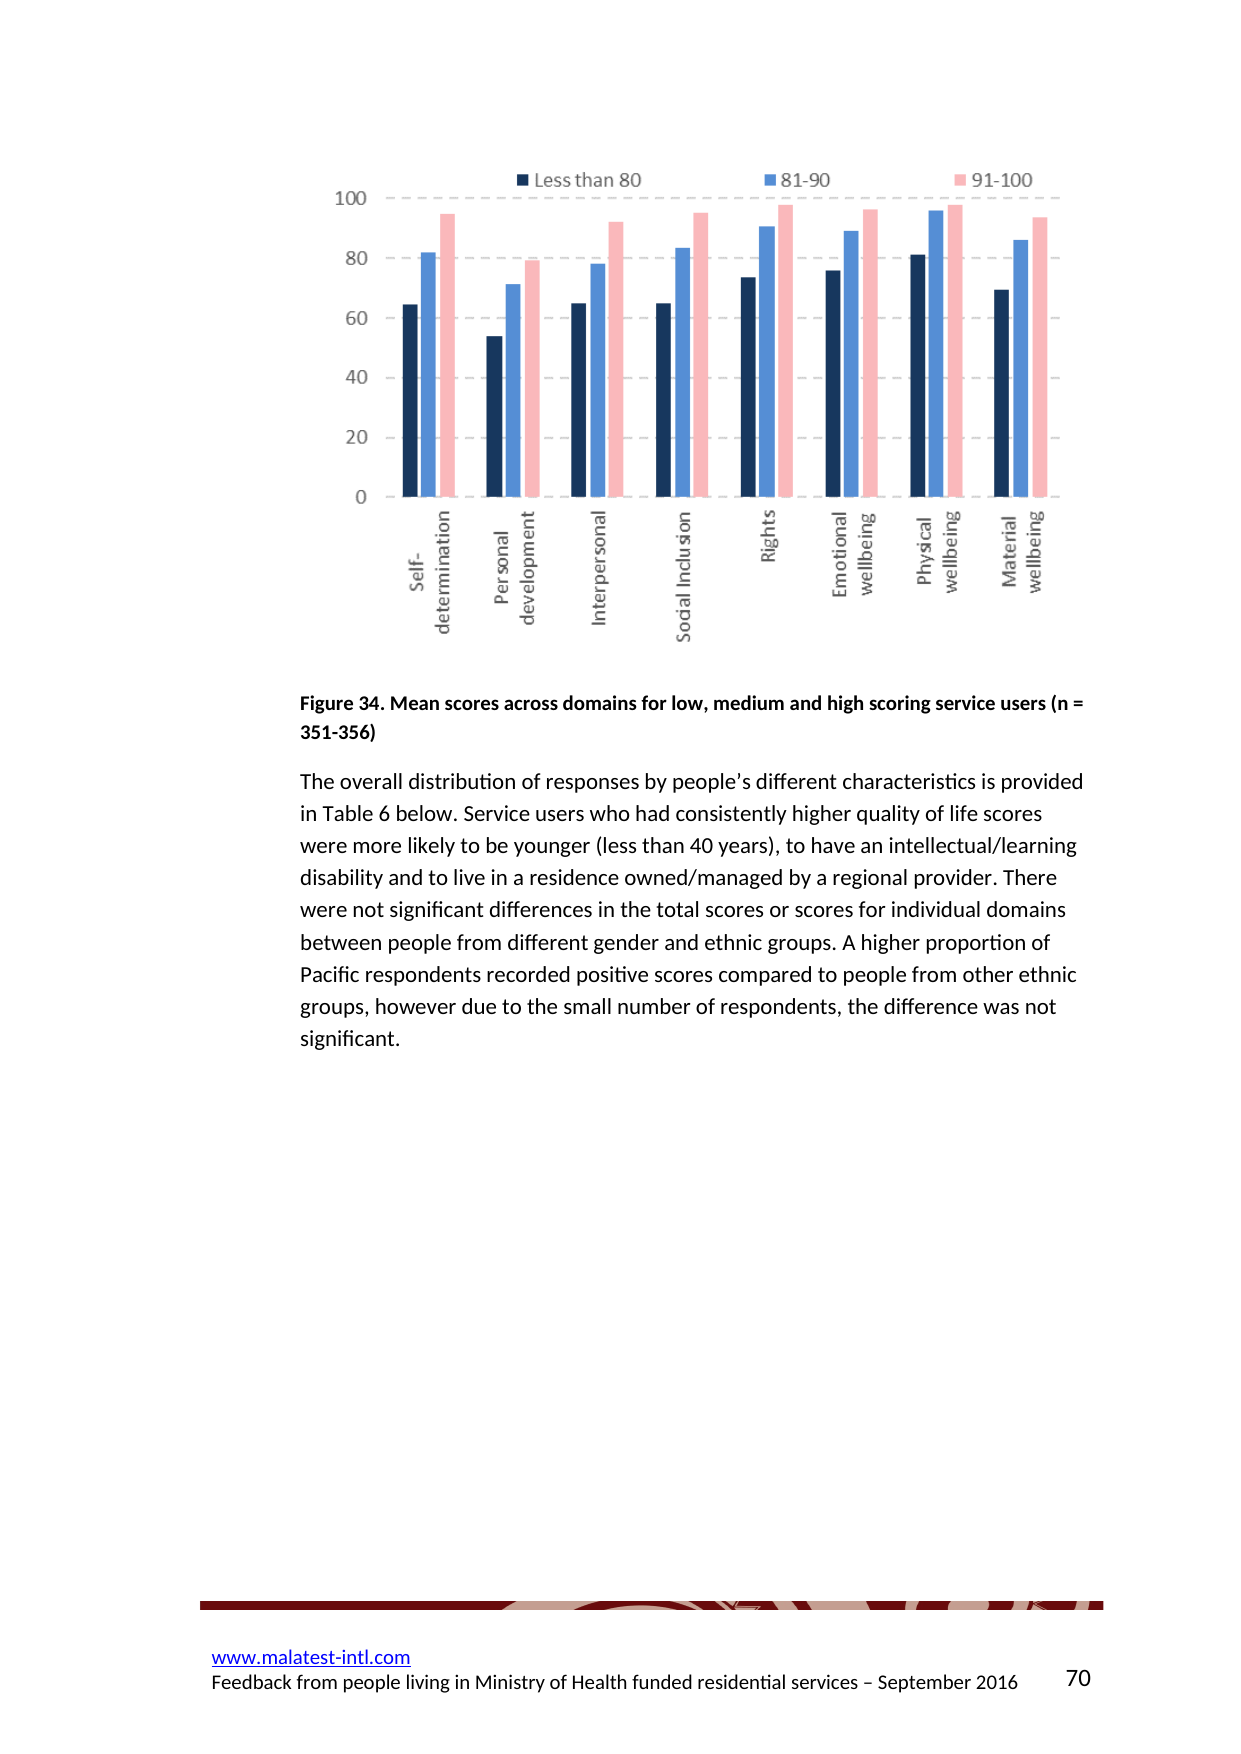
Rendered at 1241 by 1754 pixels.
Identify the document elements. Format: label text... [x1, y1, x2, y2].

picture [300, 154, 1064, 661]
text The overall distribution of responses by people’s different characteristics is provided in Table 6 below. Service users who had consistently higher quality of life scores were more likely to be younger (less than 40 years), to have an intellectual/learning disability and to live in a residence owned/managed by a regional provider. There were not significant differences in the total scores or scores for individual domains between people from different gender and ethnic groups. A higher proportion of Pacific respondents recorded positive scores compared to people from other ethnic groups, however due to the small number of respondents, the difference was not significant. [300, 767, 1092, 1052]
picture [199, 1601, 1104, 1610]
text Figure 34. Mean scores across domains for low, medium and high scoring service users (n = 351-356) [300, 690, 1092, 744]
